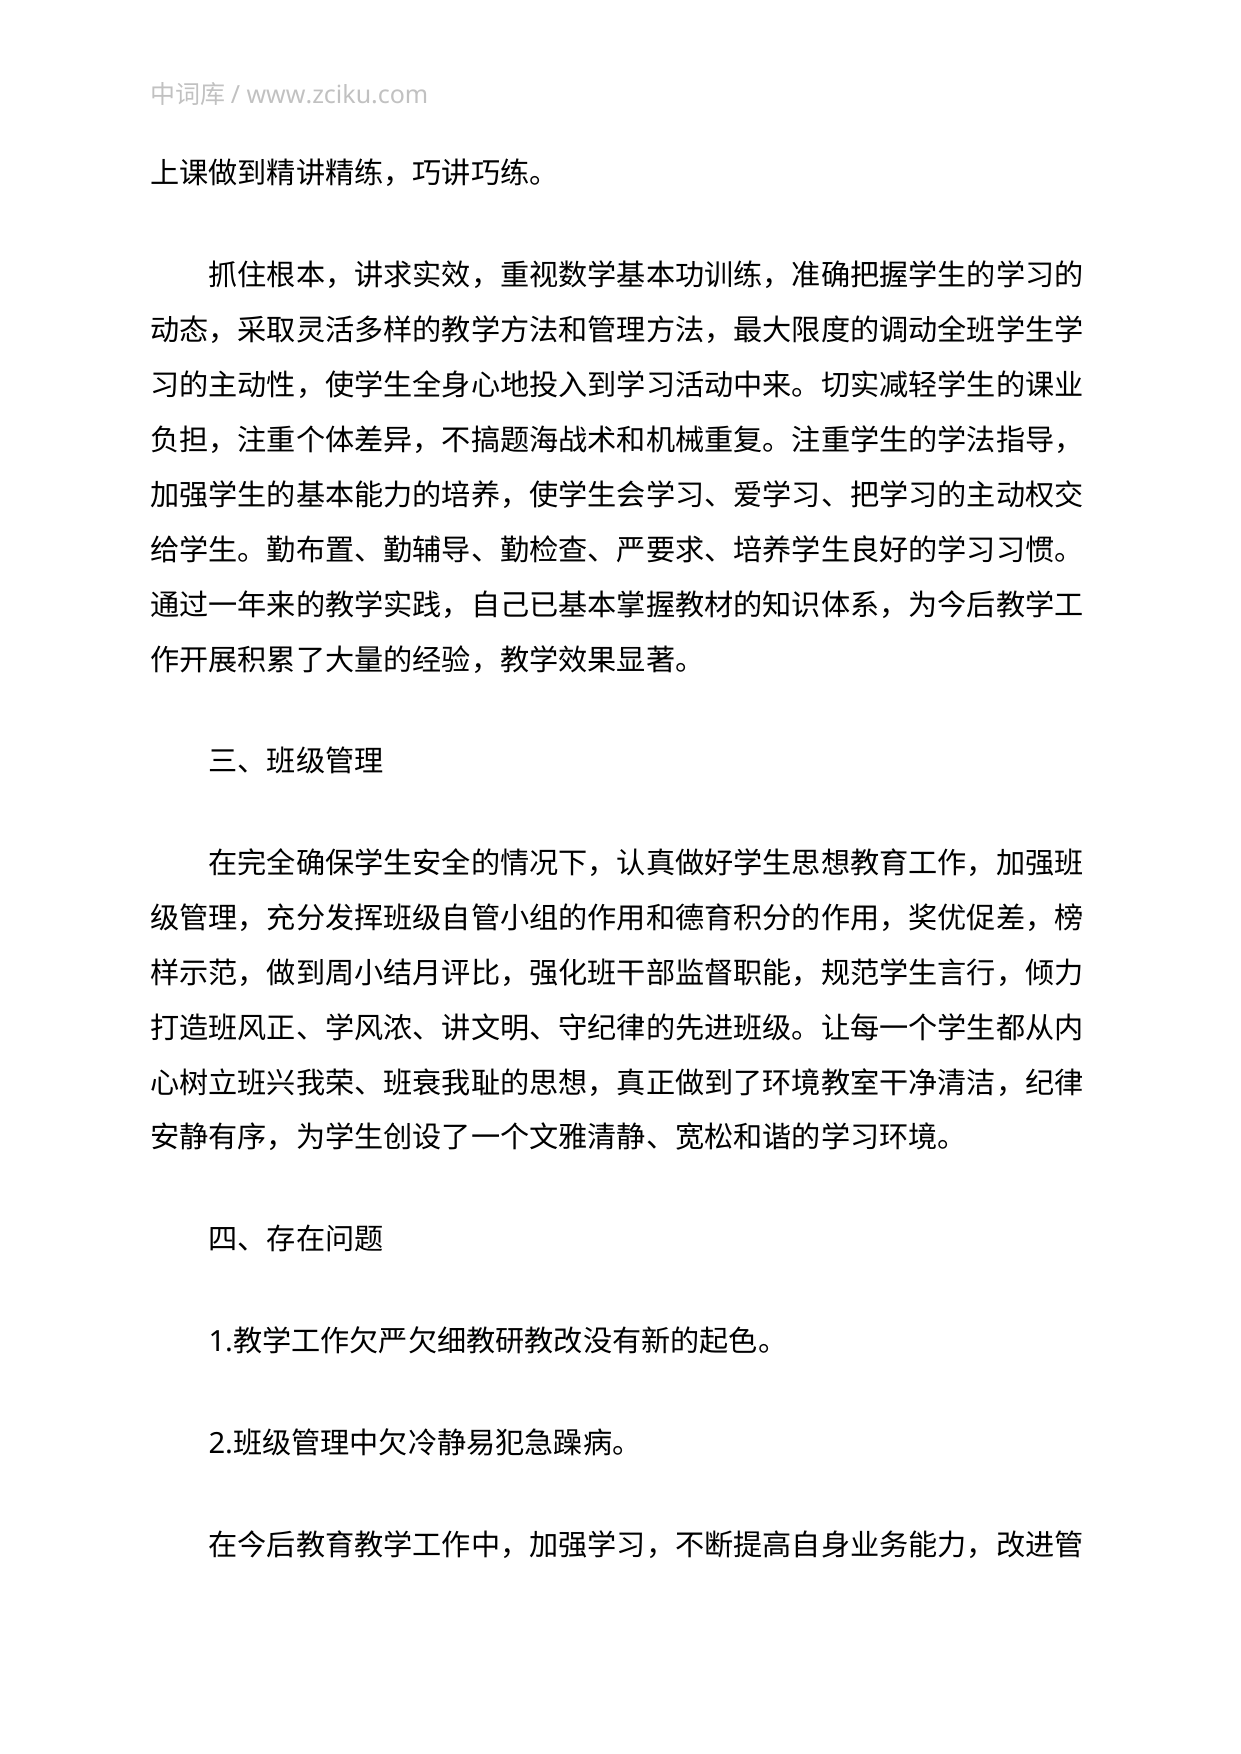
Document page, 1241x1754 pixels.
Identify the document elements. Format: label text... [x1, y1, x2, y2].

text 抓住根本，讲求实效，重视数学基本功训练，准确把握学生的学习的动态，采取灵活多样的教学方法和管理方法，最大限度的调动全班学生学习的主动性，使学生全身心地投入到学习活动中来。切实减轻学生的课业负担，注重个体差异，不搞题海战术和机械重复。注重学生的学法指导，加强学生的基本能力的培养，使学生会学习、爱学习、把学习的主动权交给学生。勤布置、勤辅导、勤检查、严要求、培养学生良好的学习习惯。通过一年来的教学实践，自己已基本掌握教材的知识体系，为今后教学工作开展积累了大量的经验，教学效果显著。 [150, 252, 1090, 678]
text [150, 150, 1090, 192]
text 2.班级管理中欠冷静易犯急躁病。 [150, 1419, 1090, 1462]
text 在完全确保学生安全的情况下，认真做好学生思想教育工作，加强班级管理，充分发挥班级自管小组的作用和德育积分的作用，奖优促差，榜样示范，做到周小结月评比，强化班干部监督职能，规范学生言行，倾力打造班风正、学风浓、讲文明、守纪律的先进班级。让每一个学生都从内心树立班兴我荣、班衰我耻的思想，真正做到了环境教室干净清洁，纪律安静有序，为学生创设了一个文雅清静、宽松和谐的学习环境。 [150, 839, 1090, 1156]
text 1.教学工作欠严欠细教研教改没有新的起色。 [150, 1318, 1090, 1360]
text 四、存在问题 [150, 1216, 1090, 1258]
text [150, 1522, 1090, 1564]
text 三、班级管理 [150, 738, 1090, 780]
